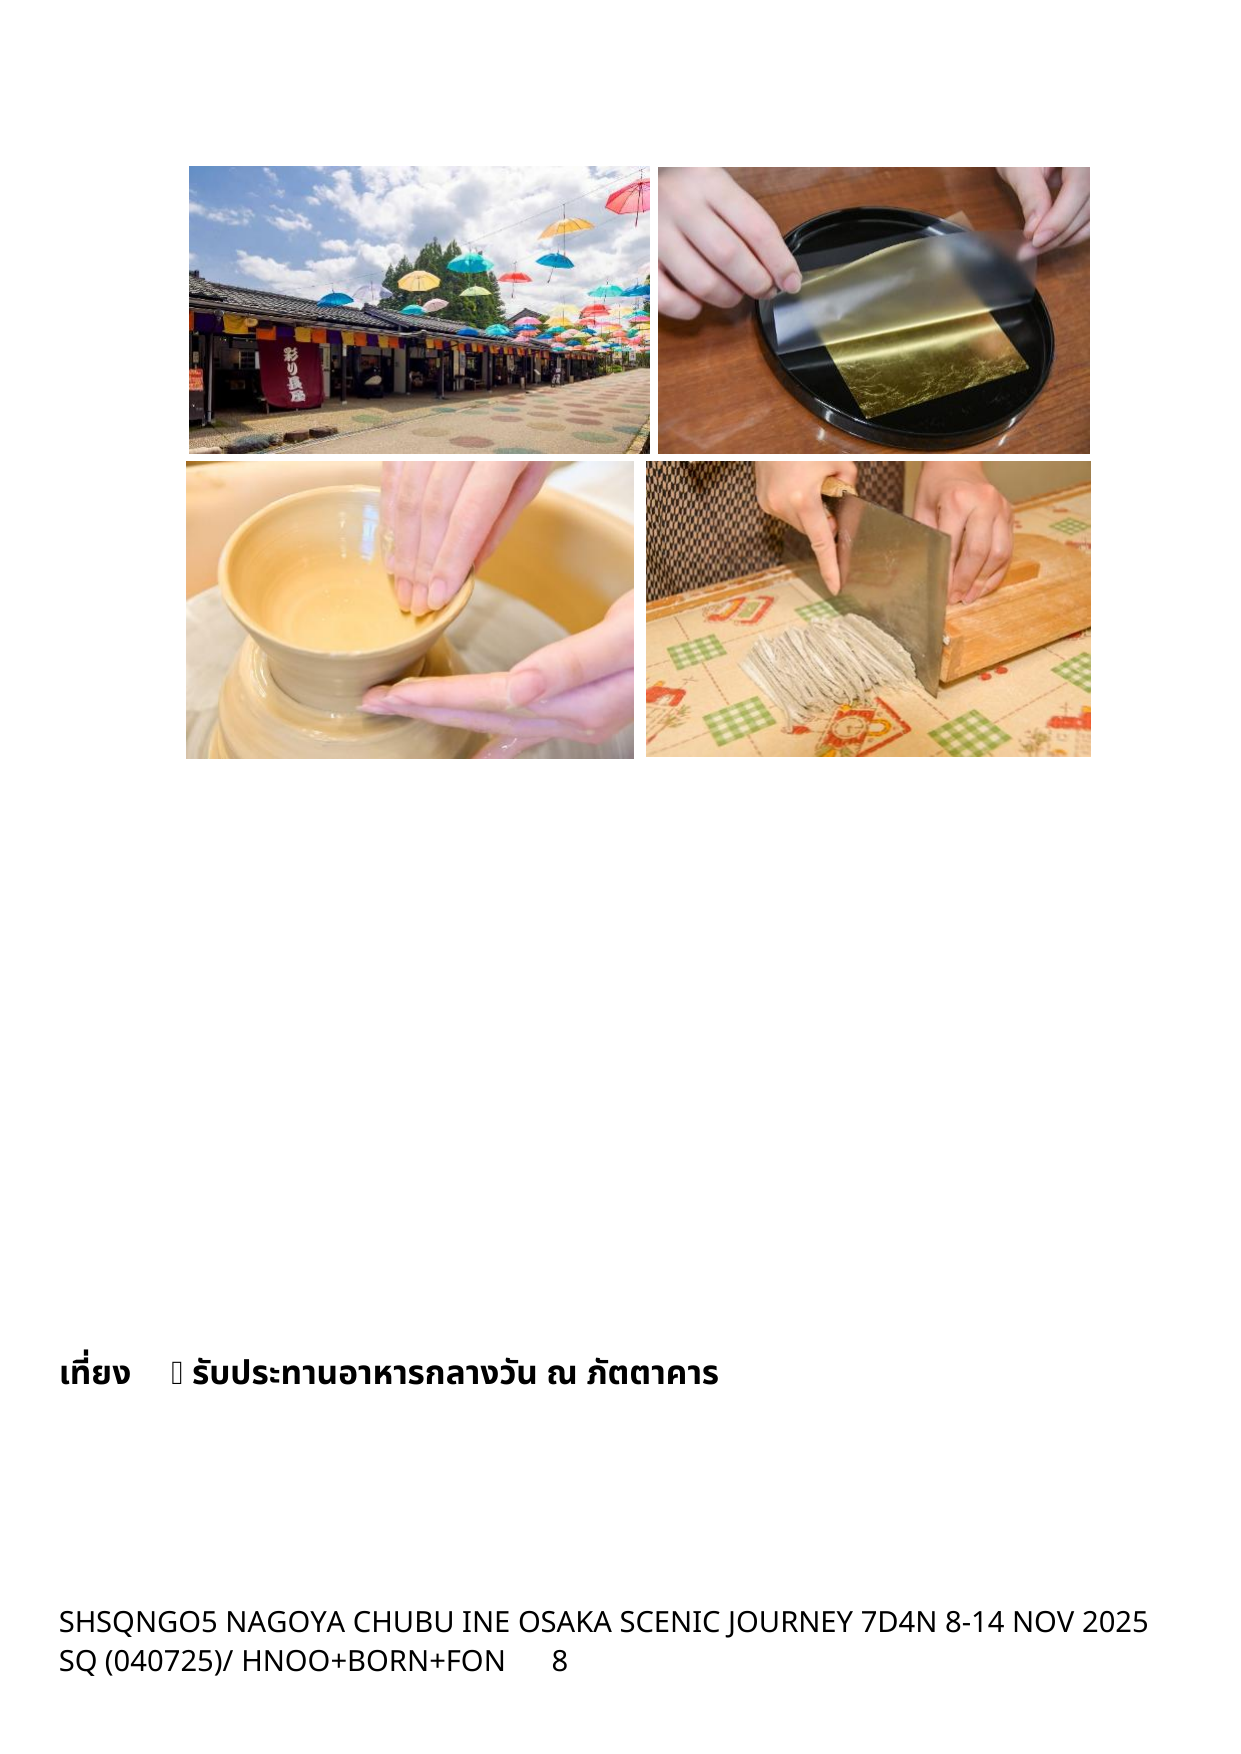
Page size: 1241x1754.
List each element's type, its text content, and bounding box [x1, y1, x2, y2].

picture [186, 461, 634, 759]
picture [189, 166, 650, 454]
picture [646, 461, 1091, 757]
text เที่ยง รับประทานอาหารกลางวัน ณ ภัตตาคาร [58, 1354, 1182, 1392]
picture [658, 167, 1090, 454]
